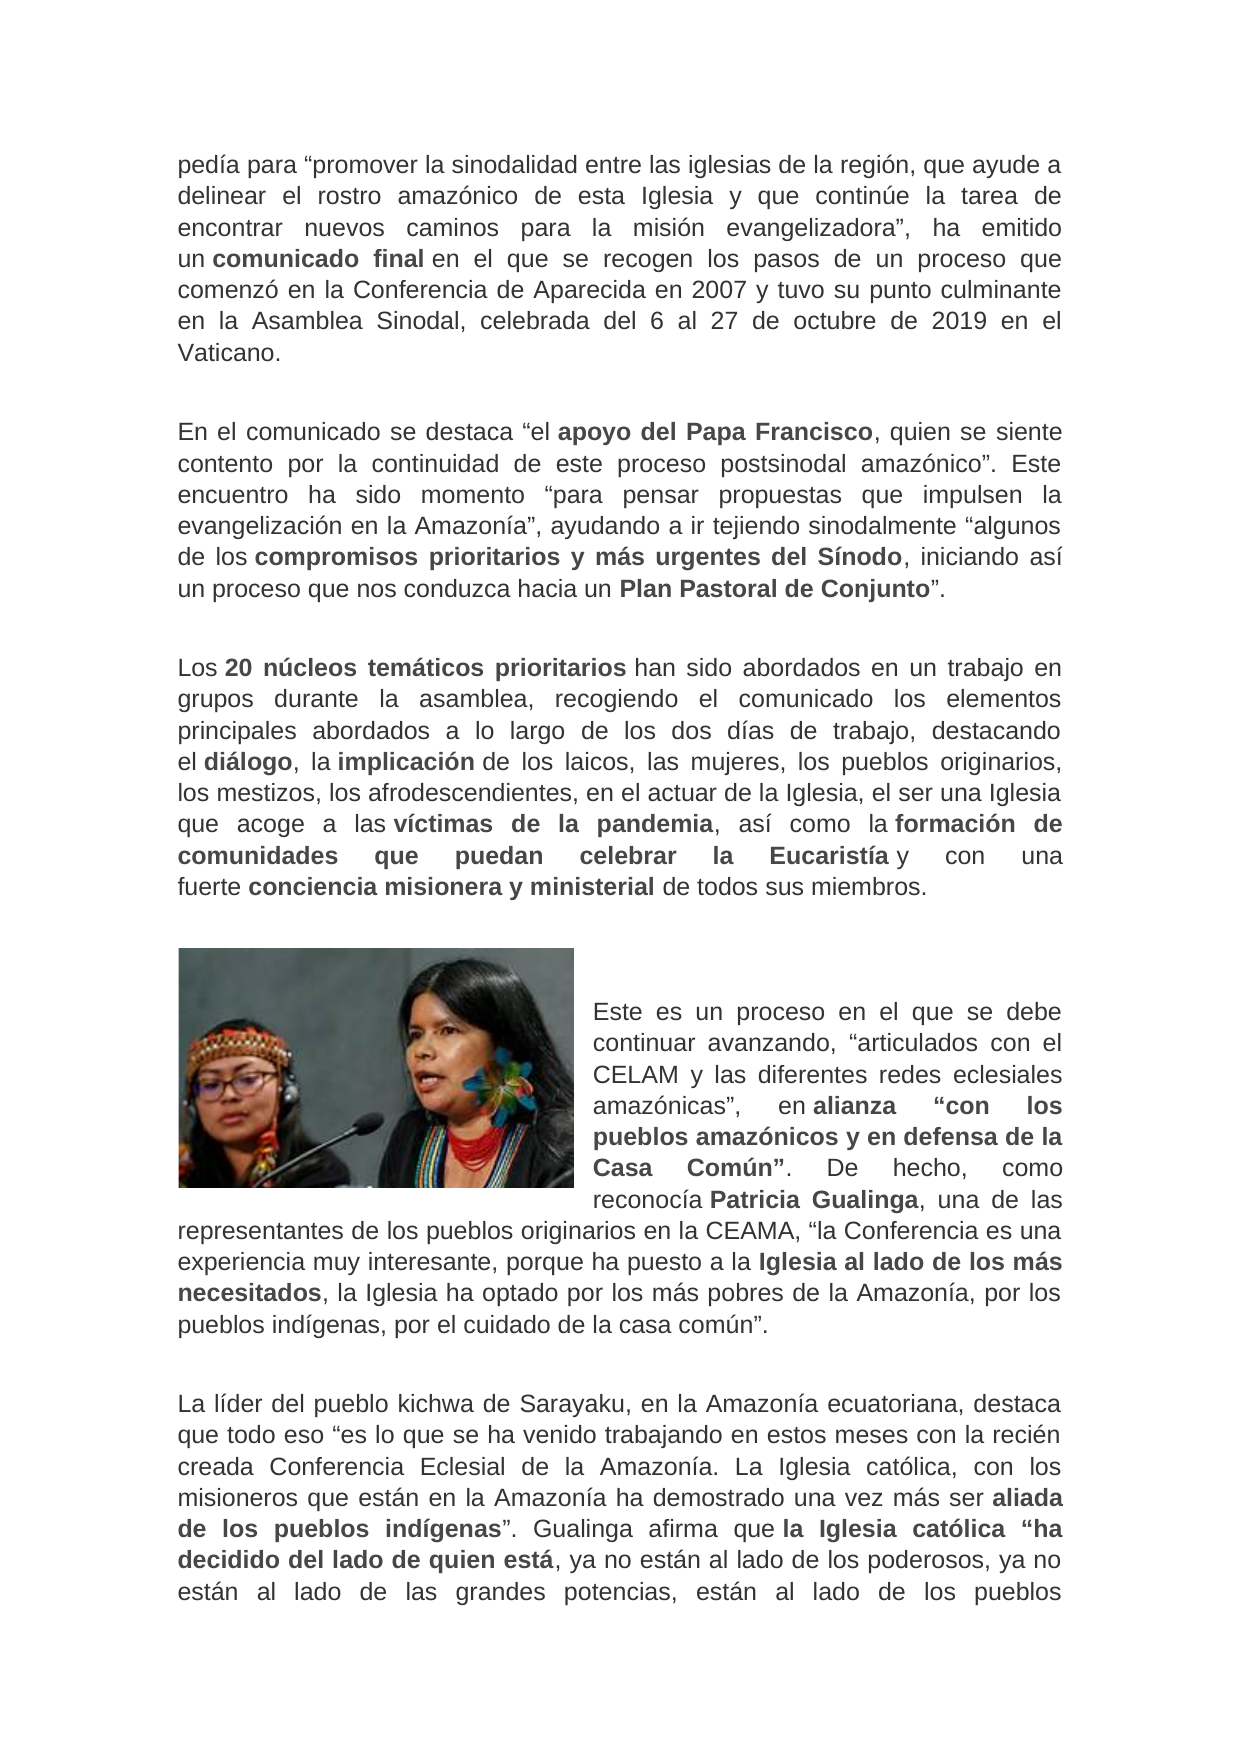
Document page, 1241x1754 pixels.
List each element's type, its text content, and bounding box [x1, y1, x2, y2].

text Los 20 núcleos temáticos prioritarios han sido abordados en un trabajo en grupos durante la asamblea, recogiendo el comunicado los elementos principales abordados a lo largo de los dos días de trabajo, destacando el diálogo, la implicación de los laicos, las mujeres, los pueblos originarios, los mestizos, los afrodescendientes, en el actuar de la Iglesia, el ser una Iglesia que acoge a las víctimas de la pandemia, así como la formación de comunidades que puedan celebrar la Eucaristía y con una fuerte conciencia misionera y ministerial de todos sus miembros. [177, 651, 1063, 901]
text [177, 1387, 1063, 1606]
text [177, 148, 1063, 366]
picture [177, 948, 573, 1187]
text En el comunicado se destaca “el apoyo del Papa Francisco, quien se siente contento por la continuidad de este proceso postsinodal amazónico”. Este encuentro ha sido momento “para pensar propuestas que impulsen la evangelización en la Amazonía”, ayudando a ir tejiendo sinodalmente “algunos de los compromisos prioritarios y más urgentes del Sínodo, iniciando así un proceso que nos conduzca hacia un Plan Pastoral de Conjunto”. [177, 415, 1063, 602]
